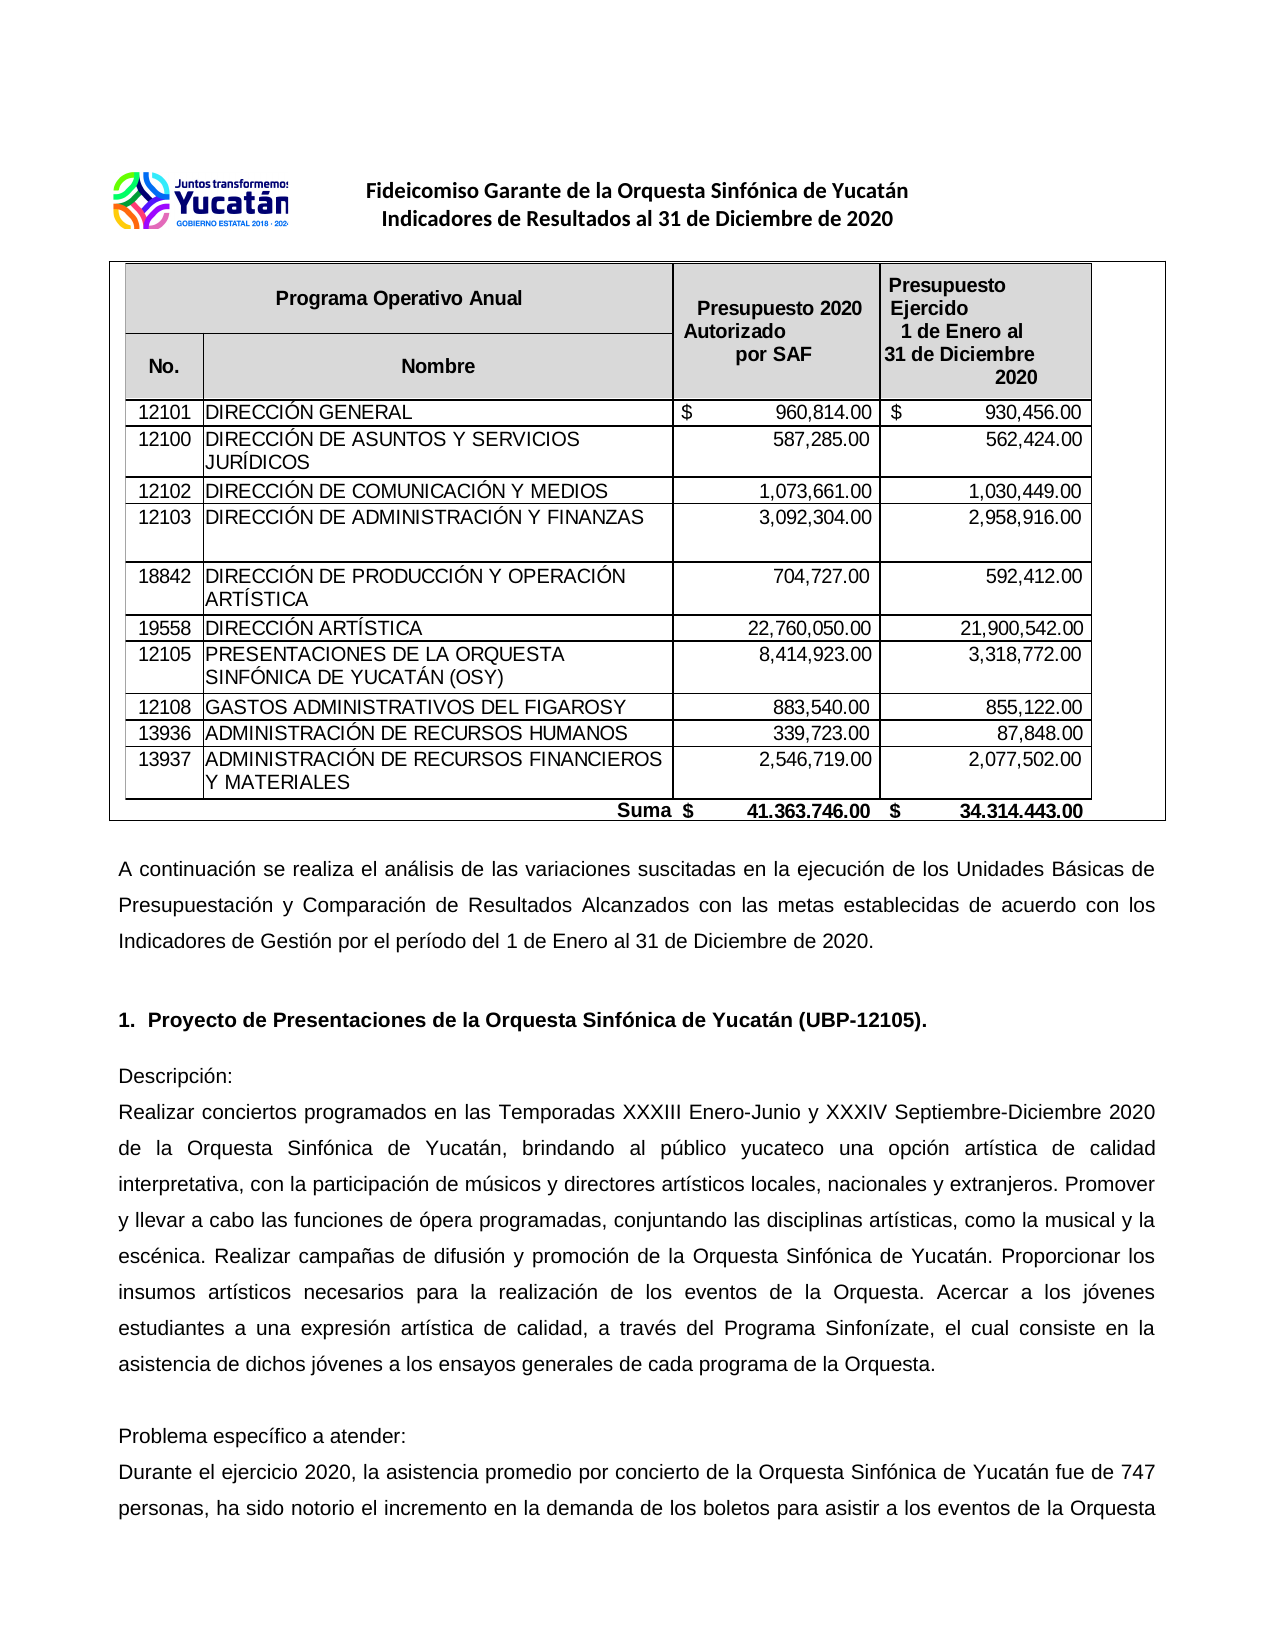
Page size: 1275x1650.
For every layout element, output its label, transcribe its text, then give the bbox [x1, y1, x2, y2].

picture [113, 172, 289, 229]
text Problema específico a atender: [118, 1424, 1157, 1448]
text Descripción: [118, 1064, 1157, 1088]
text Realizar conciertos programados en las Temporadas XXXIII Enero-Junio y XXXIV Septiembre-Diciembre 2020 de la Orquesta Sinfónica de Yucatán, brindando al público yucateco una opción artística de calidad interpretativa, con la participación de músicos y directores artísticos locales, nacionales y extranjeros. Promover y llevar a cabo las funciones de ópera programadas, conjuntando las disciplinas artísticas, como la musical y la escénica. Realizar campañas de difusión y promoción de la Orquesta Sinfónica de Yucatán. Proporcionar los insumos artísticos necesarios para la realización de los eventos de la Orquesta. Acercar a los jóvenes estudiantes a una expresión artística de calidad, a través del Programa Sinfonízate, el cual consiste en la asistencia de dichos jóvenes a los ensayos generales de cada programa de la Orquesta. [118, 1100, 1157, 1376]
list Proyecto de Presentaciones de la Orquesta Sinfónica de Yucatán (UBP-12105). [118, 1007, 1157, 1031]
text A continuación se realiza el análisis de las variaciones suscitadas en la ejecución de los Unidades Básicas de Presupuestación y Comparación de Resultados Alcanzados con las metas establecidas de acuerdo con los Indicadores de Gestión por el período del 1 de Enero al 31 de Diciembre de 2020. [118, 857, 1157, 953]
